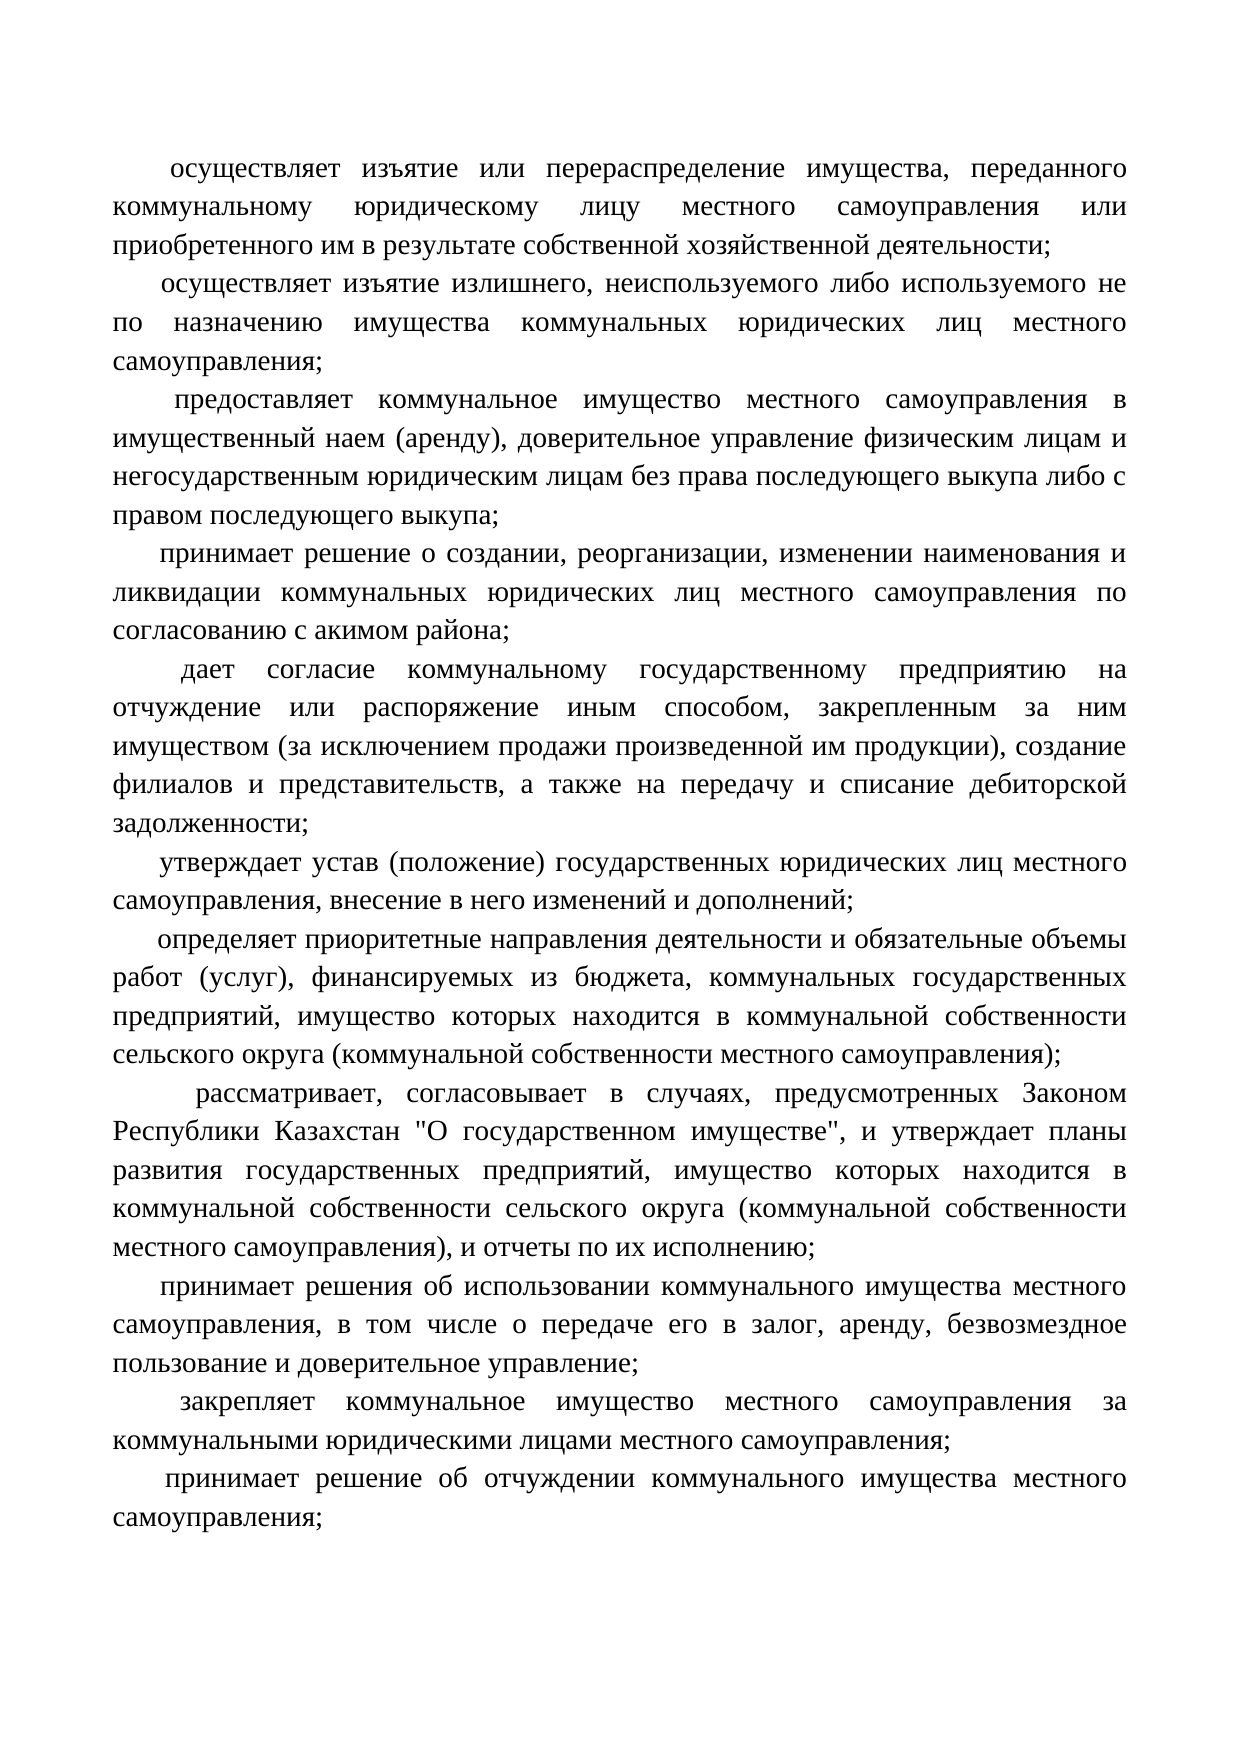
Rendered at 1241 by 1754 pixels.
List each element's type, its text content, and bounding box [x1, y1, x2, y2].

text принимает решение о создании, реорганизации, изменении наименования и ликвидации коммунальных юридических лиц местного самоуправления по согласованию с акимом района; [112, 535, 1128, 646]
text принимает решения об использовании коммунального имущества местного самоуправления, в том числе о передаче его в залог, аренду, безвозмездное пользование и доверительное управление; [112, 1268, 1128, 1378]
text принимает решение об отчуждении коммунального имущества местного самоуправления; [112, 1460, 1128, 1532]
text утверждает устав (положение) государственных юридических лиц местного самоуправления, внесение в него изменений и дополнений; [112, 844, 1128, 916]
text рассматривает, согласовывает в случаях, предусмотренных Законом Республики Казахстан "О государственном имуществе", и утверждает планы развития государственных предприятий, имущество которых находится в коммунальной собственности сельского округа (коммунальной собственности местного самоуправления), и отчеты по их исполнению; [112, 1075, 1128, 1263]
text закрепляет коммунальное имущество местного самоуправления за коммунальными юридическими лицами местного самоуправления; [112, 1383, 1128, 1455]
text дает согласие коммунальному государственному предприятию на отчуждение или распоряжение иным способом, закрепленным за ним имуществом (за исключением продажи произведенной им продукции), создание филиалов и представительств, а также на передачу и списание дебиторской задолженности; [112, 651, 1128, 839]
text определяет приоритетные направления деятельности и обязательные объемы работ (услуг), финансируемых из бюджета, коммунальных государственных предприятий, имущество которых находится в коммунальной собственности сельского округа (коммунальной собственности местного самоуправления); [112, 921, 1128, 1070]
